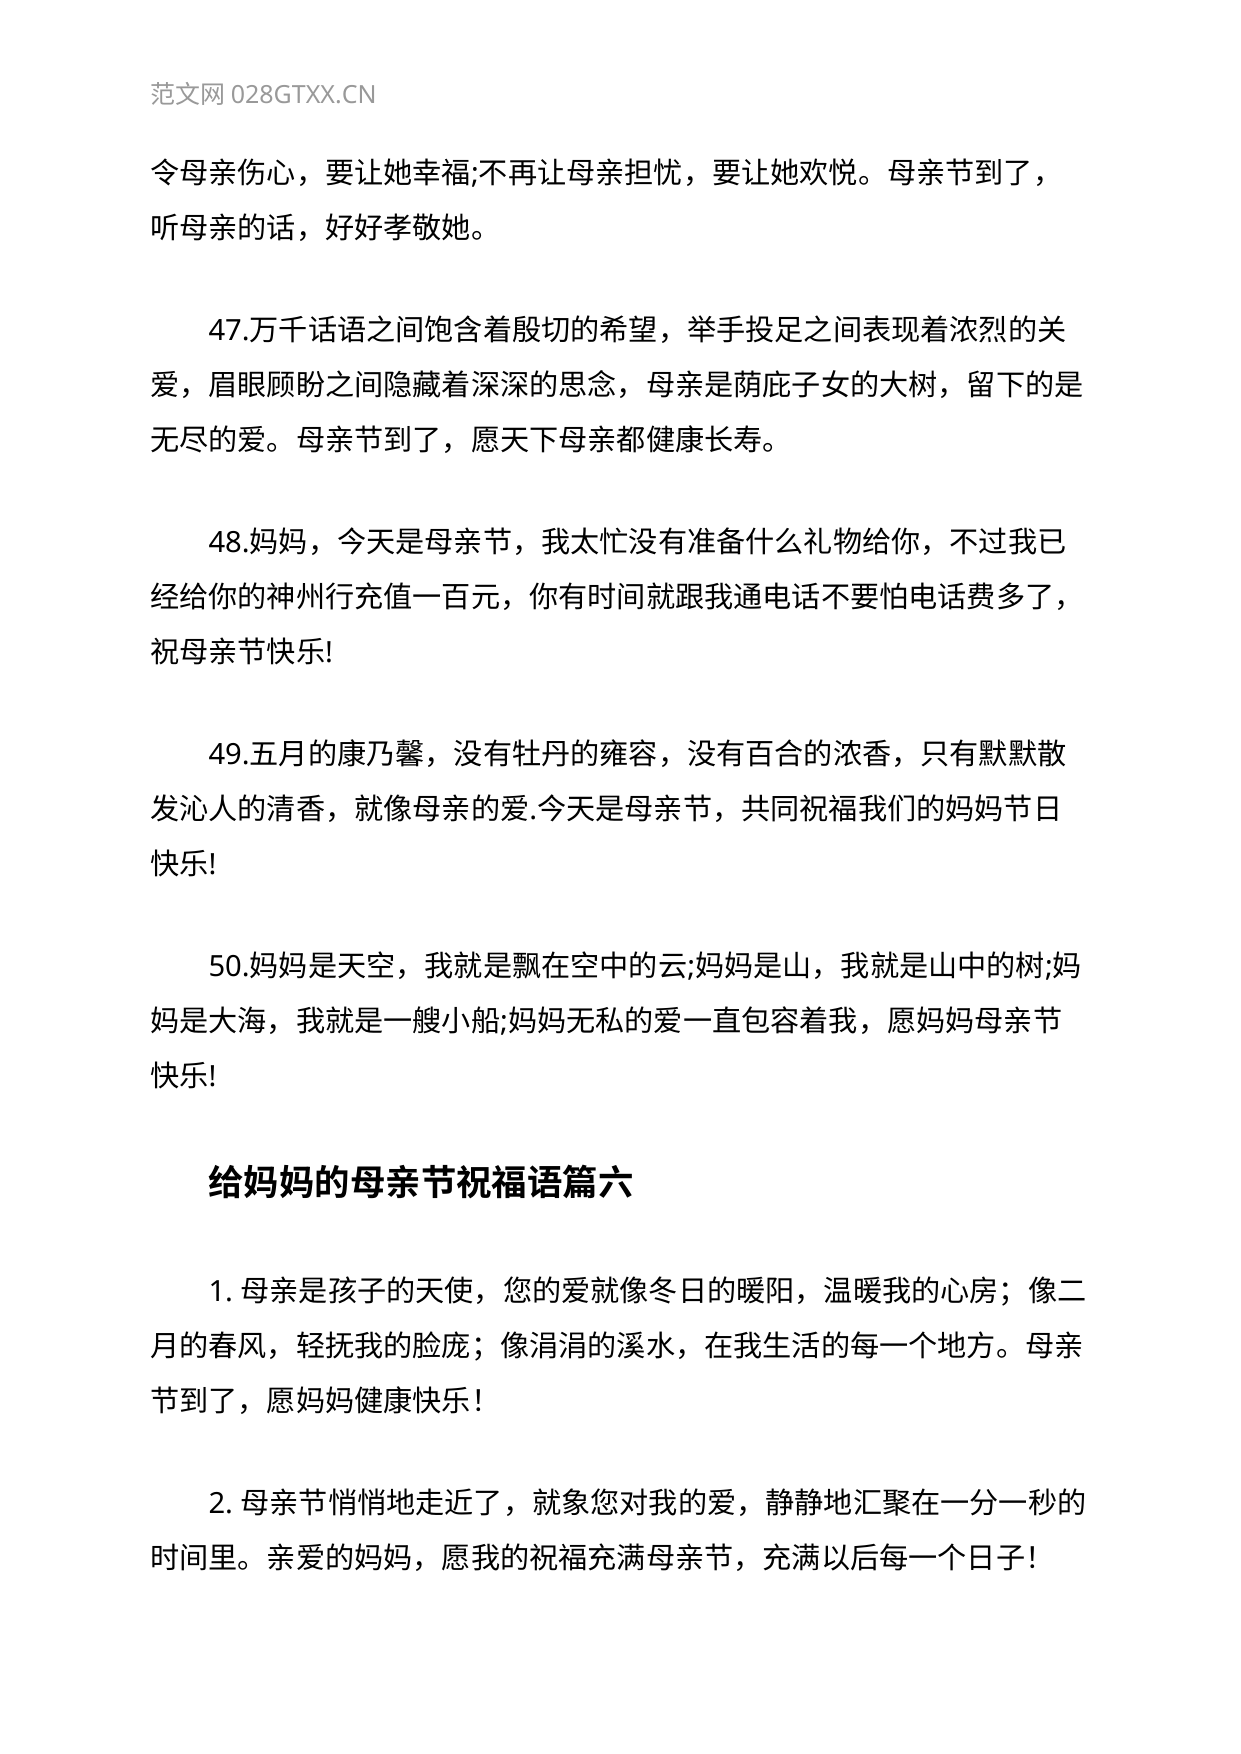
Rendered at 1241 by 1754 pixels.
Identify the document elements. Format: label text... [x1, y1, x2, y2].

text 48.妈妈，今天是母亲节，我太忙没有准备什么礼物给你，不过我已经给你的神州行充值一百元，你有时间就跟我通电话不要怕电话费多了，祝母亲节快乐! [150, 518, 1090, 671]
text 49.五月的康乃馨，没有牡丹的雍容，没有百合的浓香，只有默默散发沁人的清香，就像母亲的爱.今天是母亲节，共同祝福我们的妈妈节日快乐! [150, 730, 1090, 883]
text 47.万千话语之间饱含着殷切的希望，举手投足之间表现着浓烈的关爱，眉眼顾盼之间隐藏着深深的思念，母亲是荫庇子女的大树，留下的是无尽的爱。母亲节到了，愿天下母亲都健康长寿。 [150, 307, 1090, 459]
text 50.妈妈是天空，我就是飘在空中的云;妈妈是山，我就是山中的树;妈妈是大海，我就是一艘小船;妈妈无私的爱一直包容着我，愿妈妈母亲节快乐! [150, 942, 1090, 1095]
text 给妈妈的母亲节祝福语篇六 [150, 1154, 1090, 1206]
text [150, 150, 1090, 247]
text 1. 母亲是孩子的天使，您的爱就像冬日的暖阳，温暖我的心房；像二月的春风，轻抚我的脸庞；像涓涓的溪水，在我生活的每一个地方。母亲节到了，愿妈妈健康快乐！ [150, 1268, 1090, 1420]
text 2. 母亲节悄悄地走近了，就象您对我的爱，静静地汇聚在一分一秒的时间里。亲爱的妈妈，愿我的祝福充满母亲节，充满以后每一个日子！ [150, 1479, 1090, 1577]
